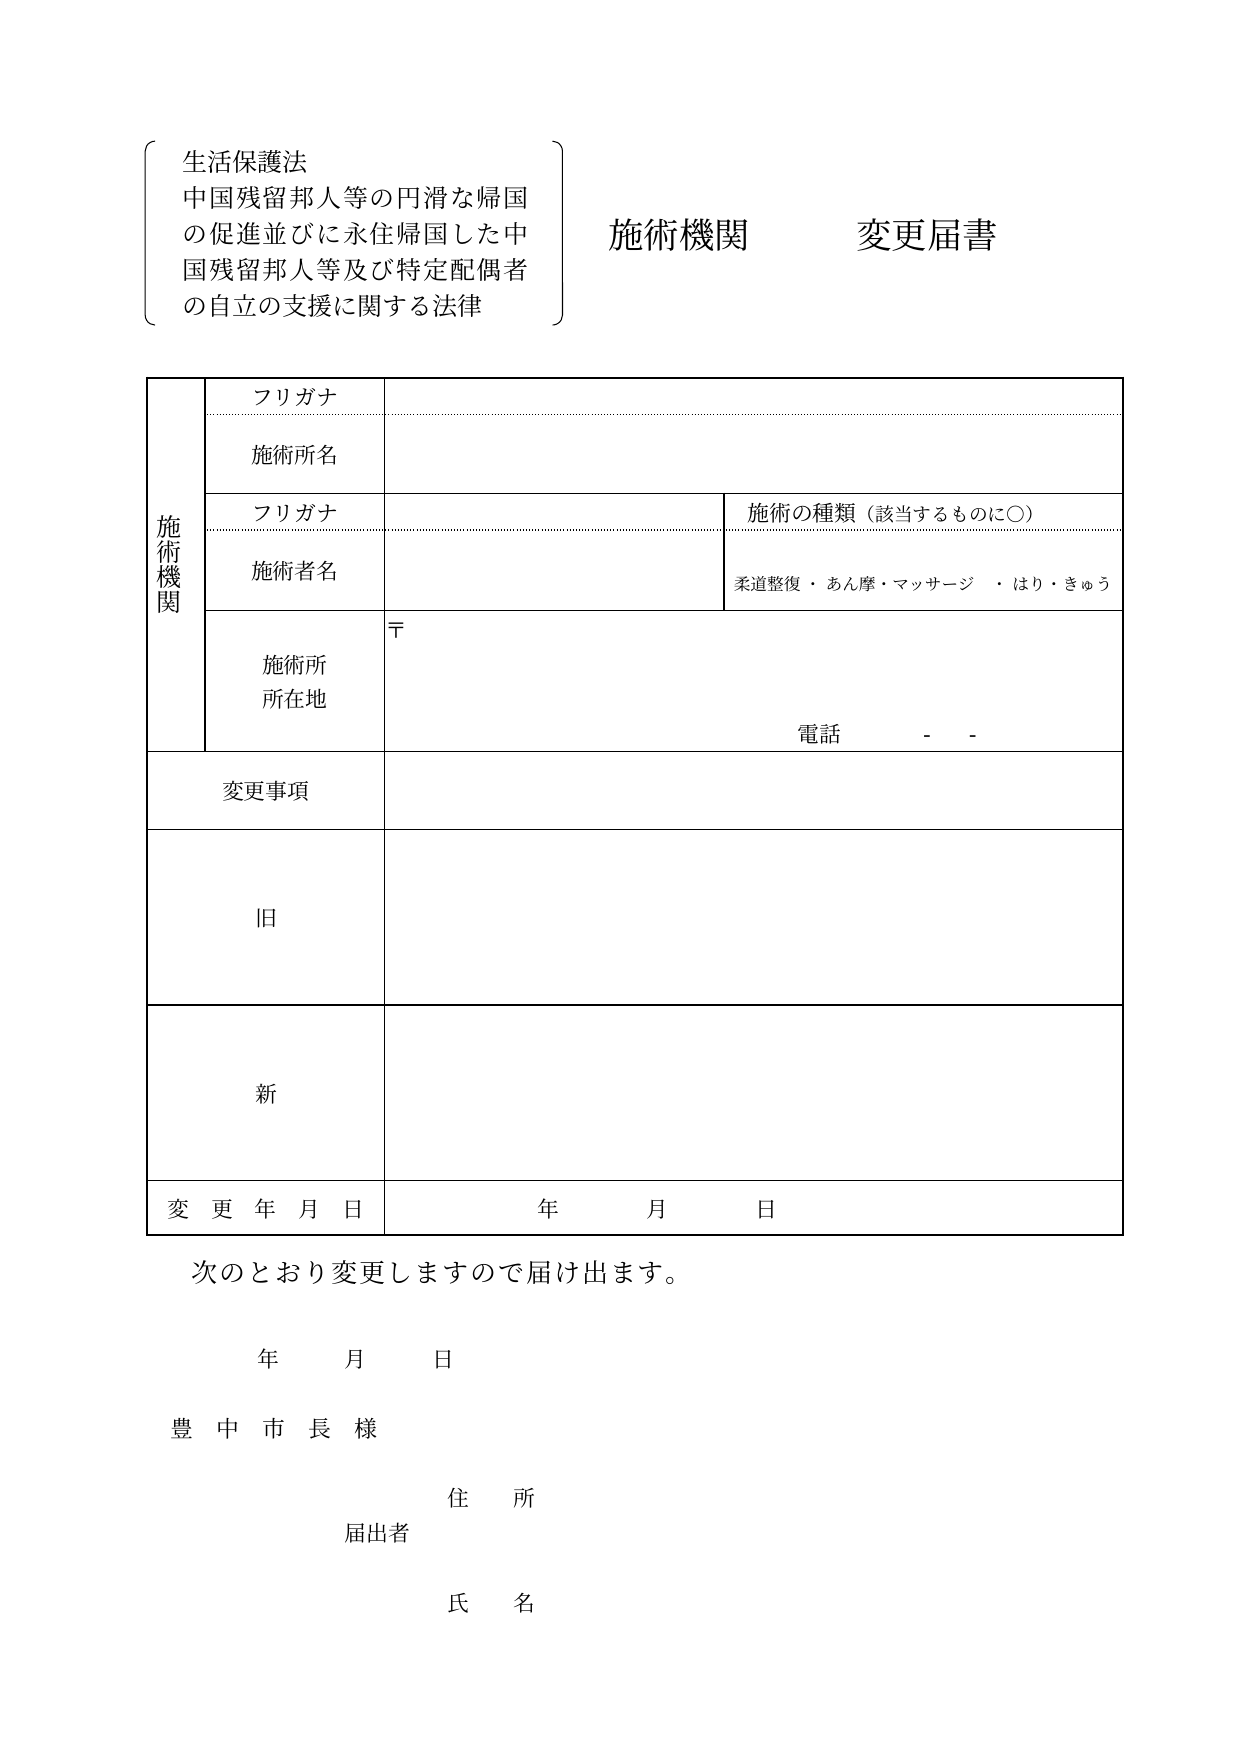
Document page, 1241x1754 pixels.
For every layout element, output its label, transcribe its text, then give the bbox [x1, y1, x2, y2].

text 施術機関 変更届書 [148, 198, 561, 268]
table_cell フリガナ [206, 494, 384, 529]
table_cell 変 更 年 月 日 [148, 1181, 384, 1234]
text 豊 中 市 長 様 [148, 1410, 1122, 1445]
table_cell 施術所 所在地 [206, 611, 384, 751]
table_cell [385, 1006, 1122, 1180]
table_cell 旧 [148, 830, 384, 1004]
text 氏 名 [448, 1584, 1122, 1619]
table_cell 施術者名 [206, 529, 384, 610]
text 年 月 日 [148, 1341, 1122, 1376]
text 住 所 [448, 1480, 1122, 1515]
table_header [385, 379, 1122, 413]
table_cell 新 [148, 1006, 384, 1180]
table_cell 変更事項 [148, 752, 384, 829]
table_cell 施術所名 [206, 414, 384, 493]
table_cell 施術の種類（該当するものに○） [725, 494, 1122, 529]
table_header フリガナ [206, 379, 384, 413]
text 届出者 [148, 1515, 1122, 1549]
table_cell [385, 529, 723, 610]
table_cell 年 月 日 [385, 1181, 1122, 1234]
table_cell [385, 494, 723, 529]
table_cell [385, 414, 1122, 493]
table_cell [385, 752, 1122, 829]
table_cell 〒 電話 - - [385, 611, 1122, 751]
text 施術機関 変更届書 [563, 198, 1122, 268]
text 次のとおり変更しますので届け出ます。 [148, 1236, 1122, 1306]
table_cell [385, 830, 1122, 1004]
table_header 施術機関 [148, 379, 204, 751]
table_cell 柔道整復 ・ あん摩・マッサージ ・ はり・きゅう [725, 529, 1122, 610]
